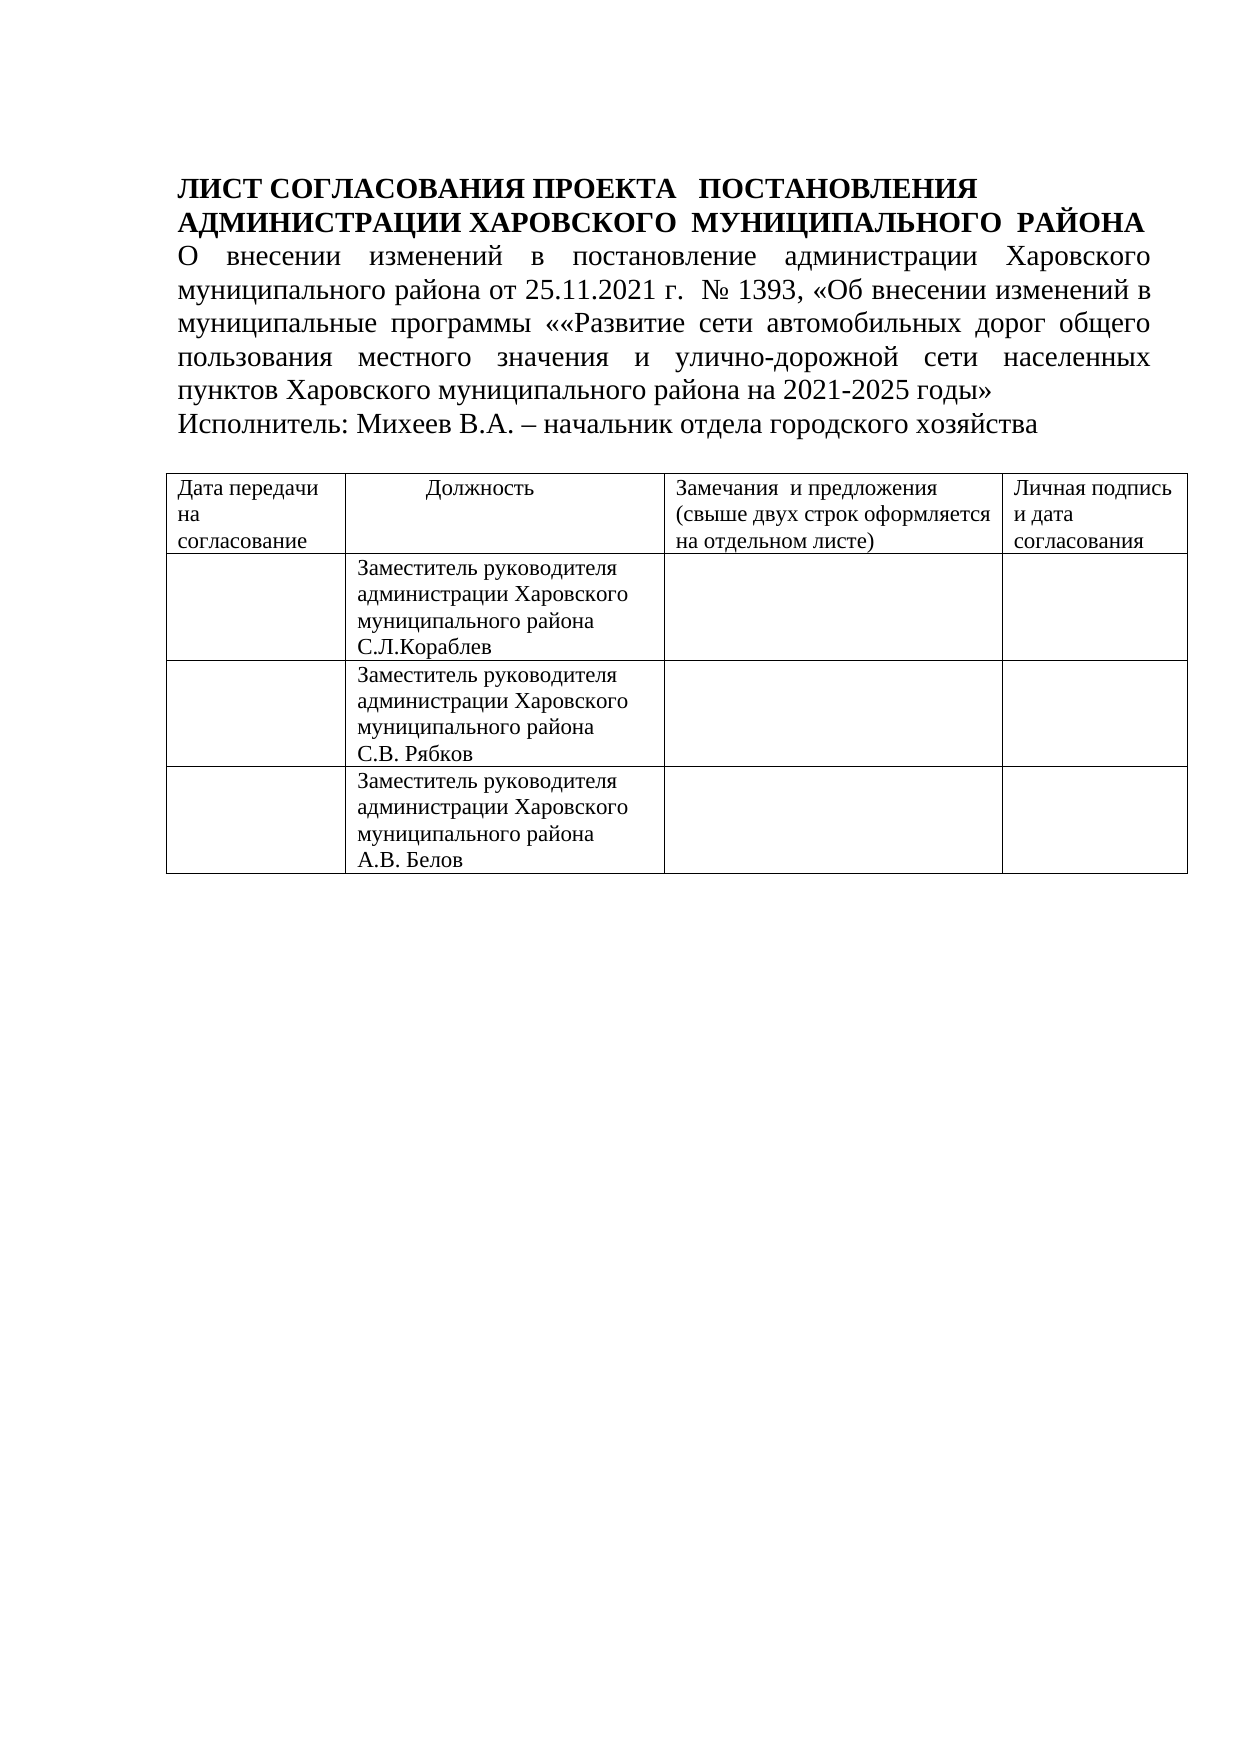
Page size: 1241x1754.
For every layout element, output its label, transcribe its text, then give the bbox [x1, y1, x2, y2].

table_cell Заместитель руководителя администрации Харовского муниципального района С.В. Рябков [346, 661, 664, 766]
table_header Замечания и предложения (свыше двух строк оформляется на отдельном листе) [665, 474, 1002, 553]
table_header Дата передачи на согласование [167, 474, 345, 553]
table_cell Заместитель руководителя администрации Харовского муниципального района А.В. Белов [346, 767, 664, 872]
table_cell [167, 661, 345, 766]
table_cell [1003, 767, 1187, 872]
table_header Должность [346, 474, 664, 553]
table_cell Заместитель руководителя администрации Харовского муниципального района С.Л.Кораблев [346, 554, 664, 659]
table_cell [167, 554, 345, 659]
table_cell [1003, 554, 1187, 659]
text О внесении изменений в постановление администрации Харовского муниципального района от 25.11.2021 г. № 1393, «Об внесении изменений в муниципальные программы ««Развитие сети автомобильных дорог общего пользования местного значения и улично-дорожной сети населенных пунктов Харовского муниципального района на 2021-2025 годы» [177, 238, 1152, 406]
table_cell [1003, 661, 1187, 766]
text Исполнитель: Михеев В.А. – начальник отдела городского хозяйства [177, 406, 1152, 439]
table_cell [167, 767, 345, 872]
table_header Личная подпись и дата согласования [1003, 474, 1187, 553]
table_cell [665, 554, 1002, 659]
table_cell [665, 767, 1002, 872]
table_cell [665, 661, 1002, 766]
text ЛИСТ СОГЛАСОВАНИЯ ПРОЕКТА ПОСТАНОВЛЕНИЯ АДМИНИСТРАЦИИ ХАРОВСКОГО МУНИЦИПАЛЬНОГО РАЙОНА [177, 171, 1152, 238]
